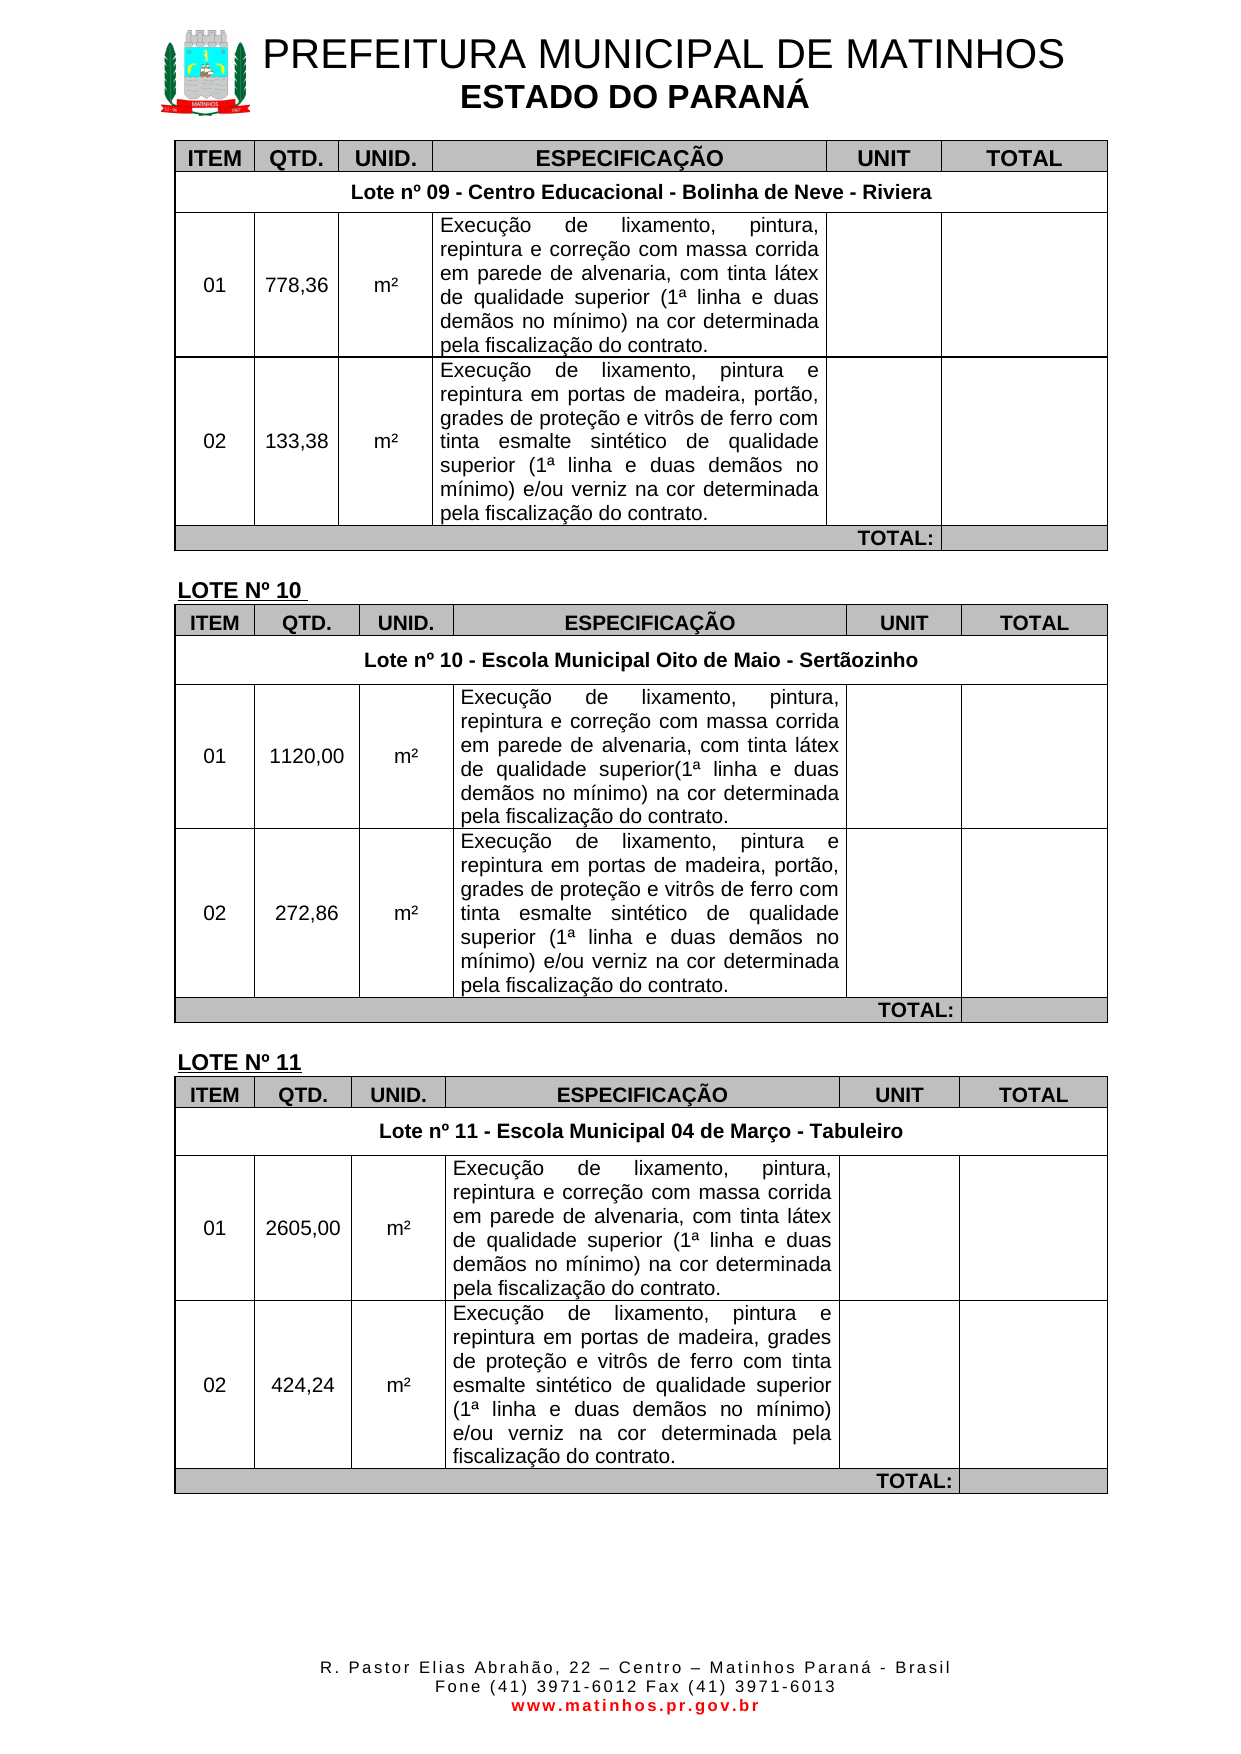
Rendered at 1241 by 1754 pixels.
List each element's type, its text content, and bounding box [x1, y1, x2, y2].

table_cell m² [360, 685, 453, 828]
table_header UNIT [827, 141, 941, 171]
table_header UNID. [360, 605, 453, 635]
table_cell [840, 1301, 959, 1468]
table_header ESPECIFICAÇÃO [433, 141, 826, 171]
table_cell [960, 1469, 1107, 1493]
table_cell [962, 829, 1107, 997]
table_cell [847, 685, 961, 828]
table_cell 2605,00 [255, 1156, 351, 1299]
table_header QTD. [255, 605, 359, 635]
table_header UNID. [339, 141, 432, 171]
table_cell 01 [176, 685, 254, 828]
table_header ITEM [176, 1077, 254, 1107]
table_header TOTAL [962, 605, 1107, 635]
table_cell 778,36 [255, 213, 338, 356]
table_cell [962, 685, 1107, 828]
table_cell 1120,00 [255, 685, 359, 828]
text LOTE Nº 10 [177, 577, 1093, 604]
table_cell m² [360, 829, 453, 997]
table_cell 424,24 [255, 1301, 351, 1468]
table_cell [827, 358, 941, 525]
table_cell m² [339, 213, 432, 356]
table_cell m² [339, 358, 432, 525]
table_header UNID. [352, 1077, 445, 1107]
table_cell TOTAL: [176, 998, 961, 1022]
table_cell Execução de lixamento, pintura e repintura em portas de madeira, grades de proteção e vitrôs de ferro com tinta esmalte sintético de qualidade superior (1ª linha e duas demãos no mínimo) e/ou verniz na cor determinada pela fiscalização do contrato. [446, 1301, 839, 1468]
table_header ITEM [176, 605, 254, 635]
table_cell Lote nº 09 - Centro Educacional - Bolinha de Neve - Riviera [176, 172, 1107, 212]
table_cell 01 [176, 1156, 254, 1299]
table_cell TOTAL: [176, 526, 941, 550]
table_cell Lote nº 10 - Escola Municipal Oito de Maio - Sertãozinho [176, 636, 1107, 683]
table_cell [847, 829, 961, 997]
table_header QTD. [255, 141, 338, 171]
table_cell Lote nº 11 - Escola Municipal 04 de Março - Tabuleiro [176, 1108, 1107, 1155]
table_cell m² [352, 1301, 445, 1468]
table_header ESPECIFICAÇÃO [446, 1077, 839, 1107]
table_cell 02 [176, 829, 254, 997]
table_cell [942, 213, 1107, 356]
table_cell 133,38 [255, 358, 338, 525]
table_header TOTAL [942, 141, 1107, 171]
table_cell [960, 1301, 1107, 1468]
table_cell 272,86 [255, 829, 359, 997]
table_cell [960, 1156, 1107, 1299]
table_header ESPECIFICAÇÃO [454, 605, 846, 635]
table_header ITEM [176, 141, 254, 171]
table_cell [840, 1156, 959, 1299]
table_cell m² [352, 1156, 445, 1299]
table_cell [942, 526, 1107, 550]
table_cell Execução de lixamento, pintura e repintura em portas de madeira, portão, grades de proteção e vitrôs de ferro com tinta esmalte sintético de qualidade superior (1ª linha e duas demãos no mínimo) e/ou verniz na cor determinada pela fiscalização do contrato. [433, 358, 826, 525]
table_header UNIT [847, 605, 961, 635]
table_cell [942, 358, 1107, 525]
table_cell TOTAL: [176, 1469, 959, 1493]
table_header TOTAL [960, 1077, 1107, 1107]
table_cell Execução de lixamento, pintura e repintura em portas de madeira, portão, grades de proteção e vitrôs de ferro com tinta esmalte sintético de qualidade superior (1ª linha e duas demãos no mínimo) e/ou verniz na cor determinada pela fiscalização do contrato. [454, 829, 846, 997]
table_header QTD. [255, 1077, 351, 1107]
table_cell [827, 213, 941, 356]
table_cell [962, 998, 1107, 1022]
table_cell 02 [176, 358, 254, 525]
picture [160, 30, 251, 116]
table_header UNIT [840, 1077, 959, 1107]
text LOTE Nº 11 [177, 1049, 1093, 1076]
table_cell 01 [176, 213, 254, 356]
table_cell 02 [176, 1301, 254, 1468]
